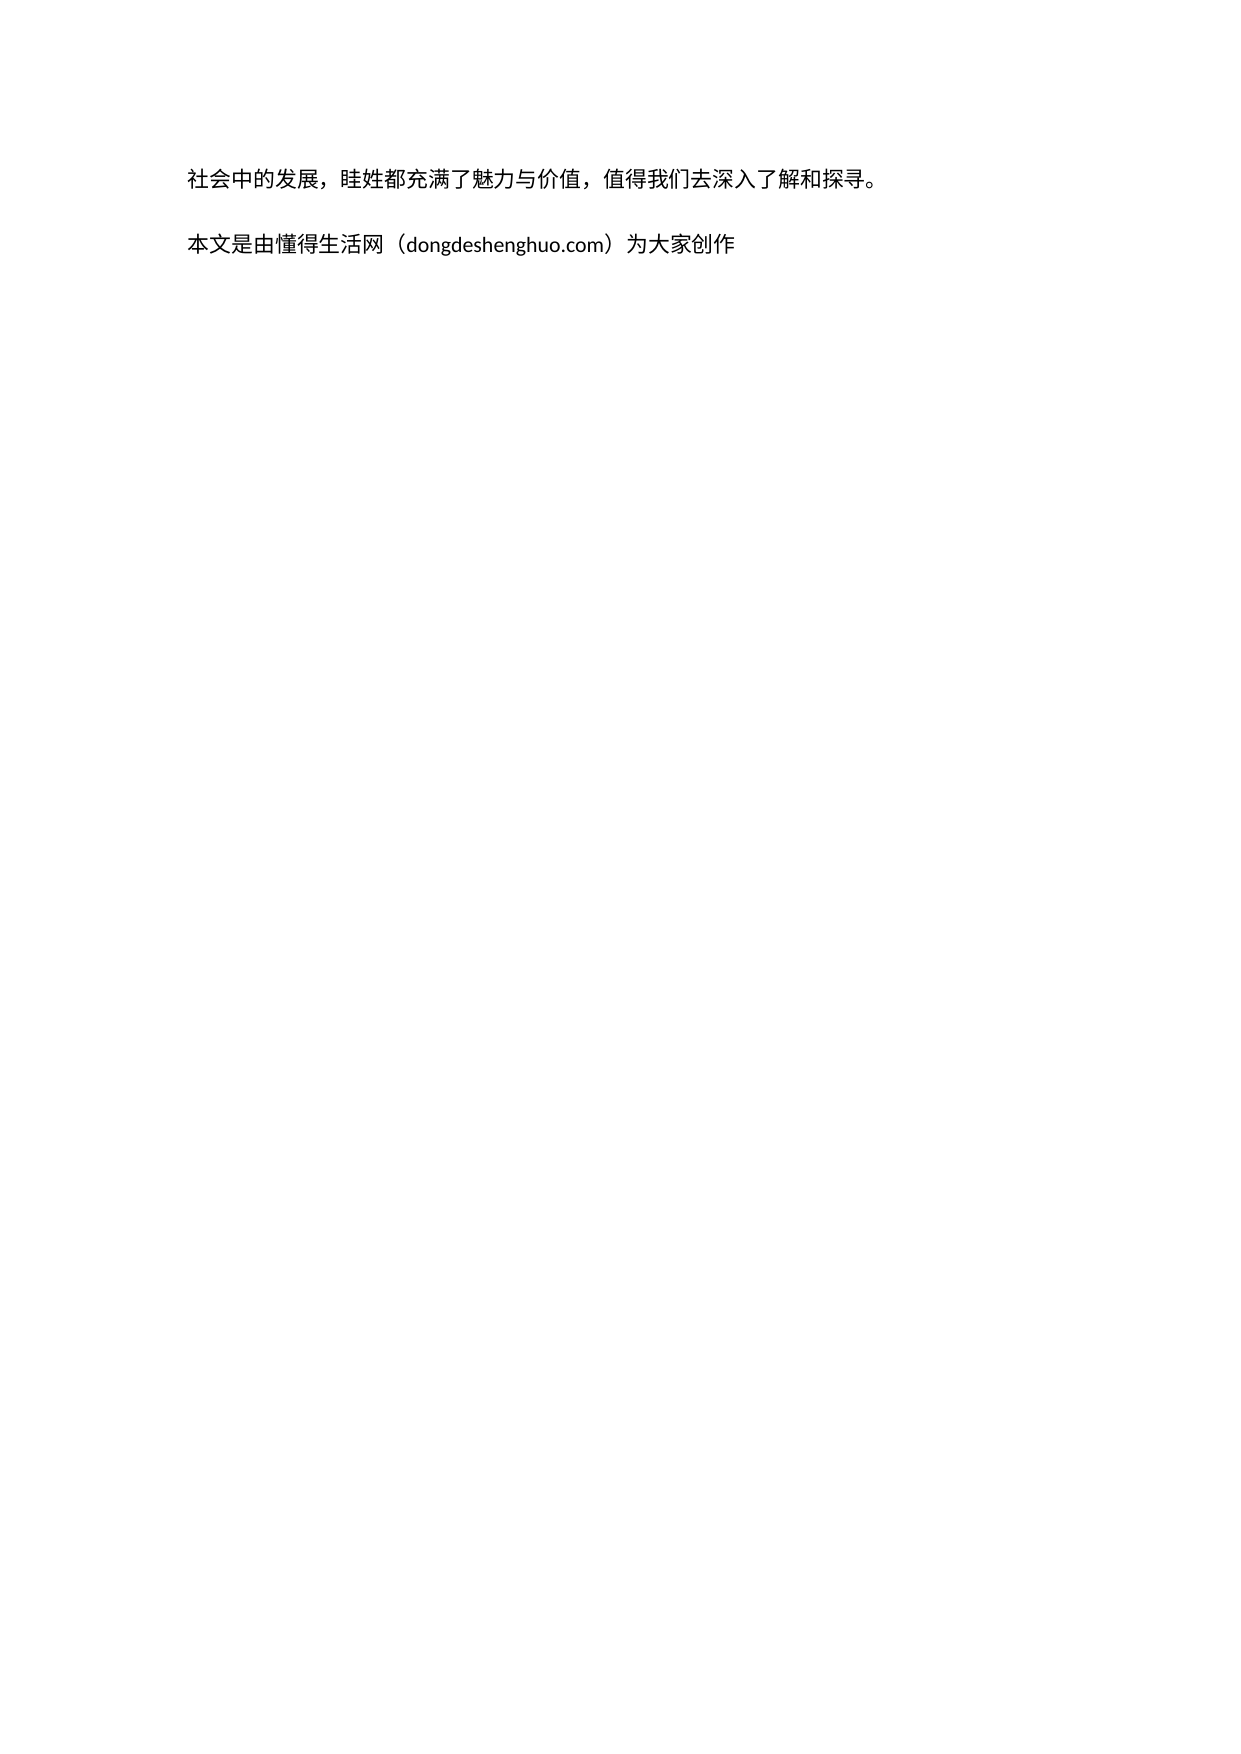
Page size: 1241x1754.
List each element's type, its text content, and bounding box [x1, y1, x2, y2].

text 本文是由懂得生活网（dongdeshenghuo.com）为大家创作 [187, 227, 1053, 259]
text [187, 162, 1053, 194]
